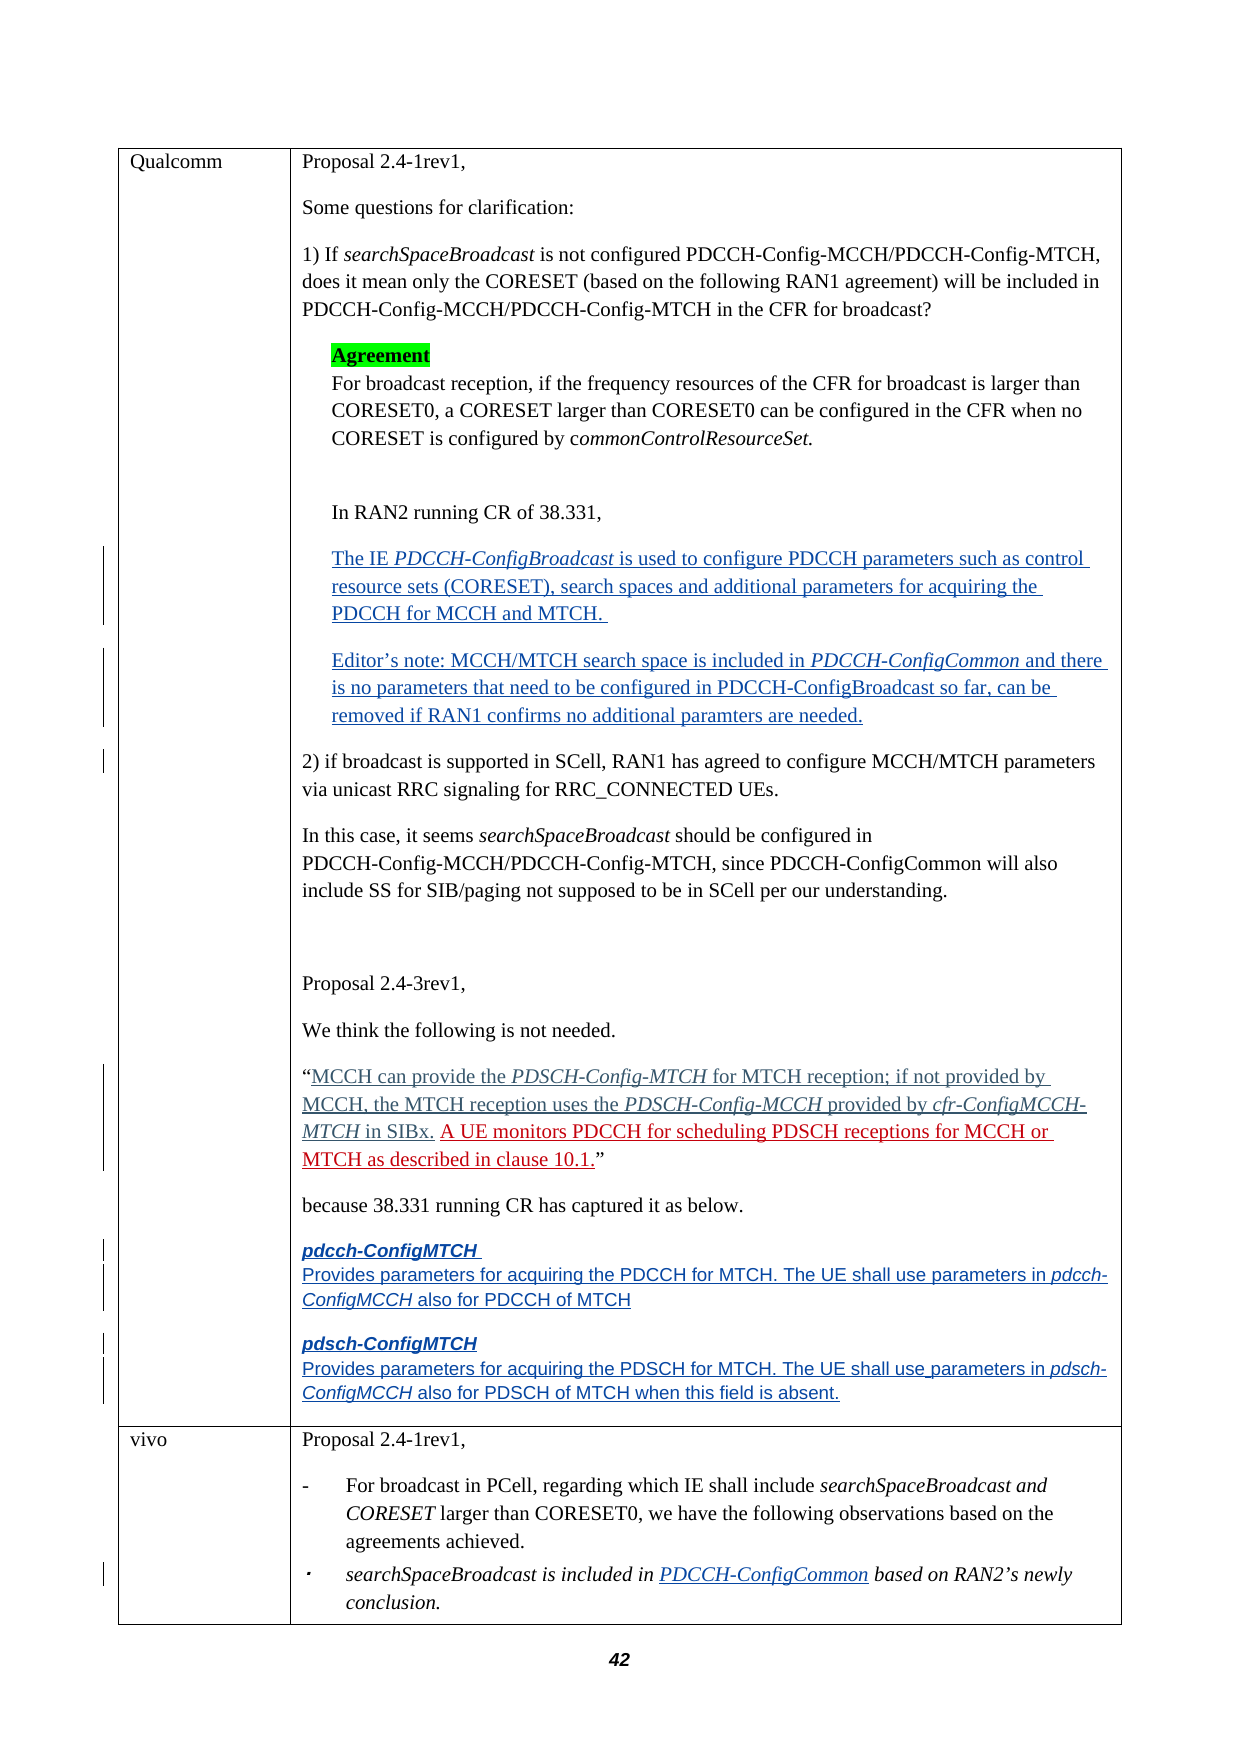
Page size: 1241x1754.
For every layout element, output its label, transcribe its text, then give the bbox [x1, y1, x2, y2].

table_cell Proposal 2.4-1rev1, Some questions for clarification: 1) If searchSpaceBroadcast is not configured PDCCH-Config-MCCH/PDCCH-Config-MTCH, does it mean only the CORESET (based on the following RAN1 agreement) will be included in PDCCH-Config-MCCH/PDCCH-Config-MTCH in the CFR for broadcast? Agreement For broadcast reception, if the frequency resources of the CFR for broadcast is larger than CORESET0, a CORESET larger than CORESET0 can be configured in the CFR when no CORESET is configured by commonControlResourceSet. In RAN2 running CR of 38.331, 2) if broadcast is supported in SCell, RAN1 has agreed to configure MCCH/MTCH parameters via unicast RRC signaling for RRC_CONNECTED UEs. In this case, it seems searchSpaceBroadcast should be configured in PDCCH-Config-MCCH/PDCCH-Config-MTCH, since PDCCH-ConfigCommon will also include SS for SIB/paging not supposed to be in SCell per our understanding. Proposal 2.4-3rev1, We think the following is not needed. “ ” because 38.331 running CR has captured it as below. [291, 149, 1121, 1426]
table_cell Qualcomm [119, 149, 290, 1426]
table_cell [291, 1427, 1121, 1624]
table_cell vivo [119, 1427, 290, 1624]
